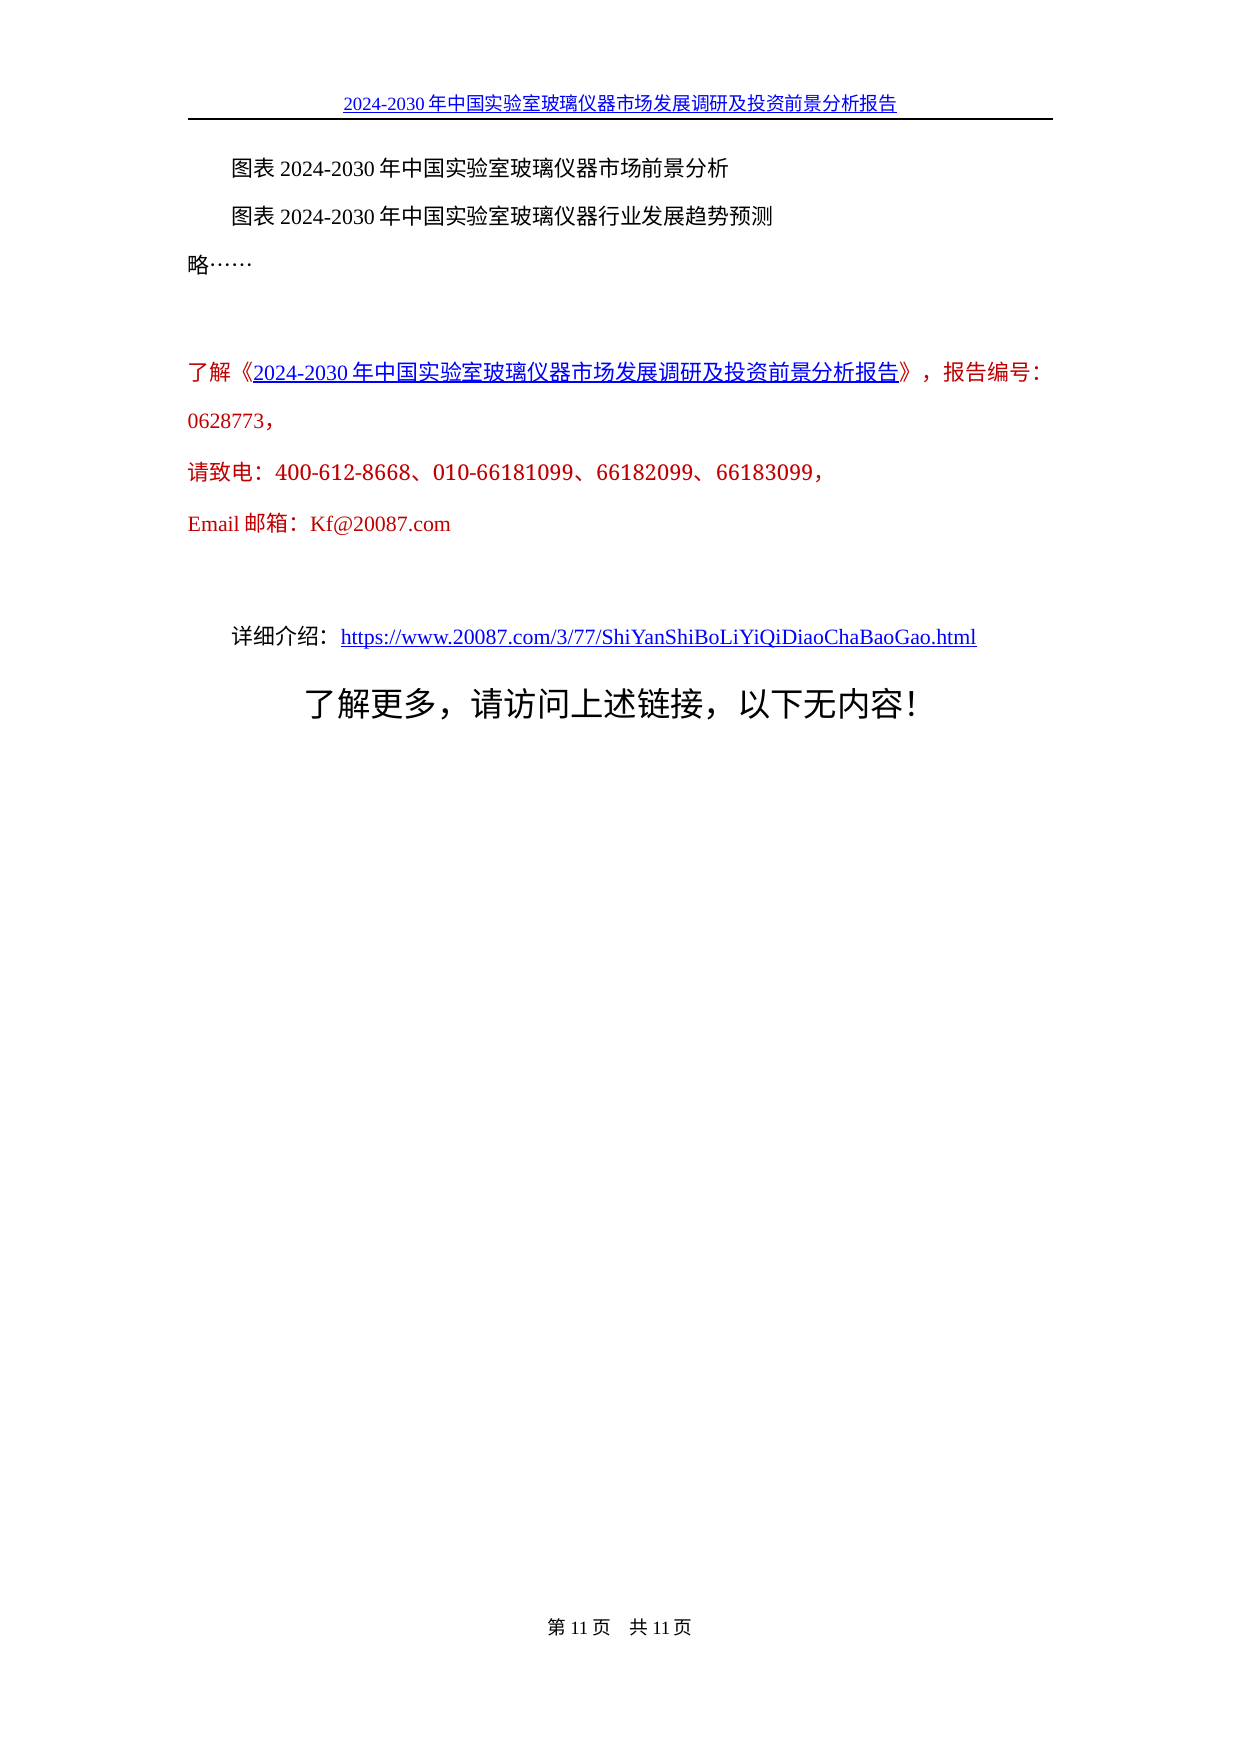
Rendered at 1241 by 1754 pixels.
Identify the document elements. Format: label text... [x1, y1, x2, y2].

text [187, 150, 1053, 280]
title 了解更多，请访问上述链接，以下无内容！ [187, 669, 1053, 734]
text 请致电：400-612-8668、010-66181099、66182099、66183099， [187, 454, 1053, 487]
text 了解《2024-2030年中国实验室玻璃仪器市场发展调研及投资前景分析报告》，报告编号：0628773， [187, 354, 1053, 435]
text 详细介绍：https://www.20087.com/3/77/ShiYanShiBoLiYiQiDiaoChaBaoGao.html [187, 619, 1053, 651]
text Email邮箱：Kf@20087.com [187, 506, 1053, 538]
